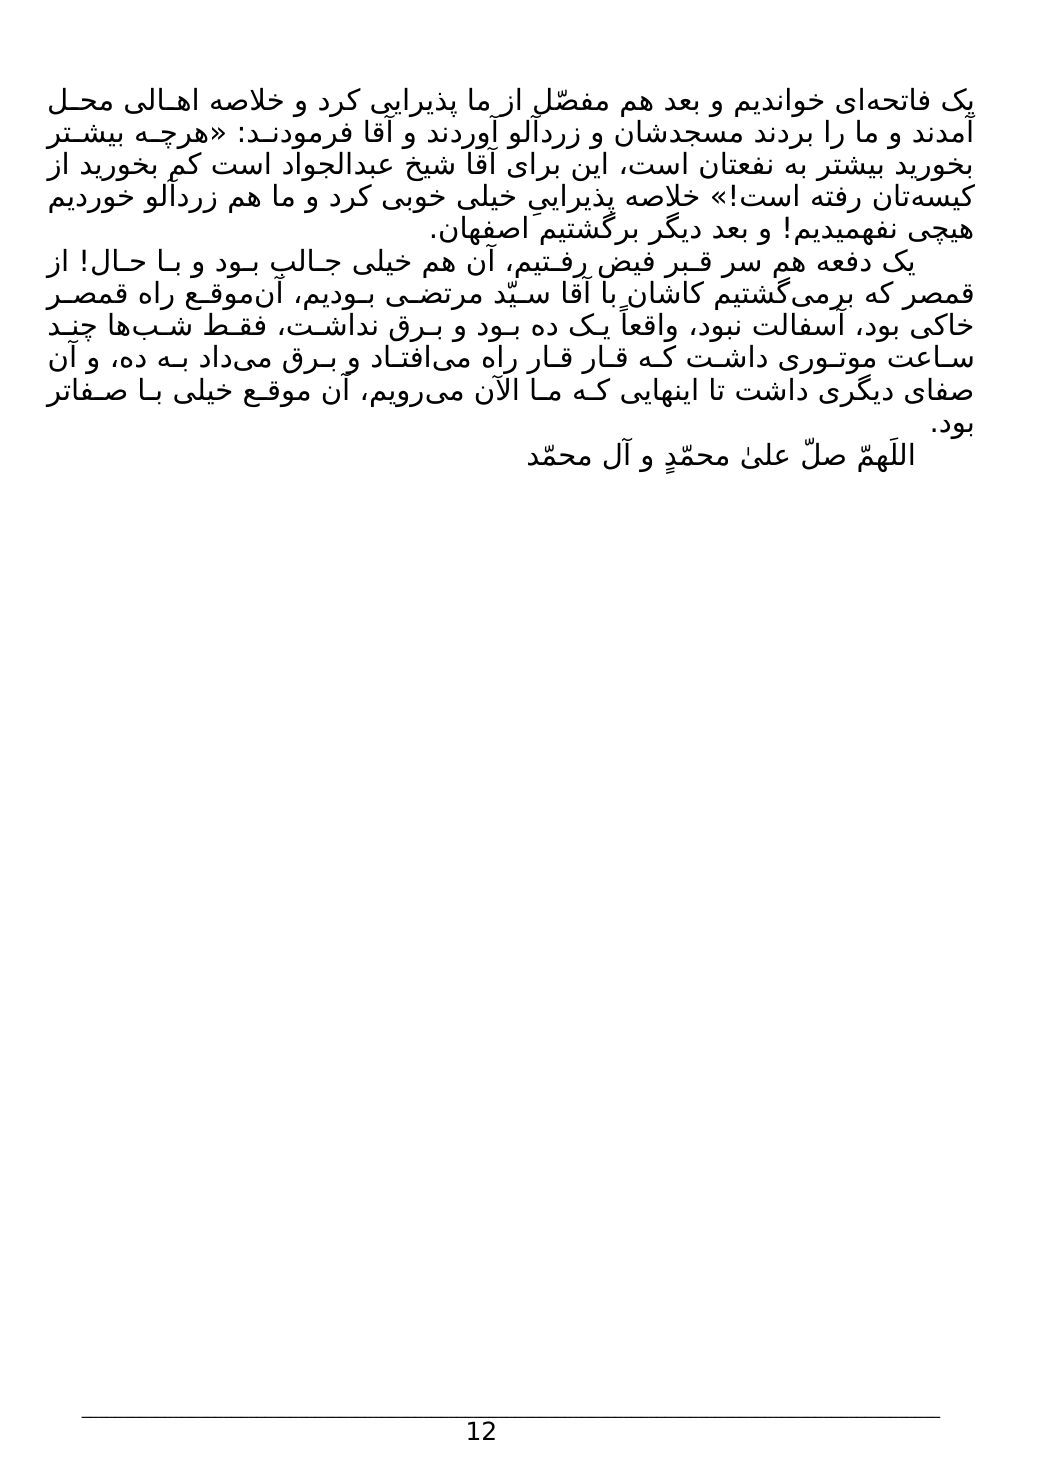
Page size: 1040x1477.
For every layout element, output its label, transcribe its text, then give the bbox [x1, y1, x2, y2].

text یک دفعه هم سر قبر فیض رفتیم، آن هم خیلی جالب بود و با حال! از قمصر که برمی‌گشتیم کاشان با آقا سیّد مرتضی بودیم، آن‌موقع راه قمصر خاکی بود، آسفالت نبود، واقعاً یک ده بود و برق نداشت، فقط شب‌ها چند ساعت موتوری داشت که قار قار راه می‌افتاد و برق می‌داد به ده، و آن صفای دیگری داشت تا اینهایی که ما الآن می‌رویم، آن موقع خیلی با صفاتر بود. [47, 246, 975, 439]
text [47, 84, 975, 246]
text اللَهمّ صلّ علیٰ محمّدٍ و آل محمّد [47, 439, 975, 472]
